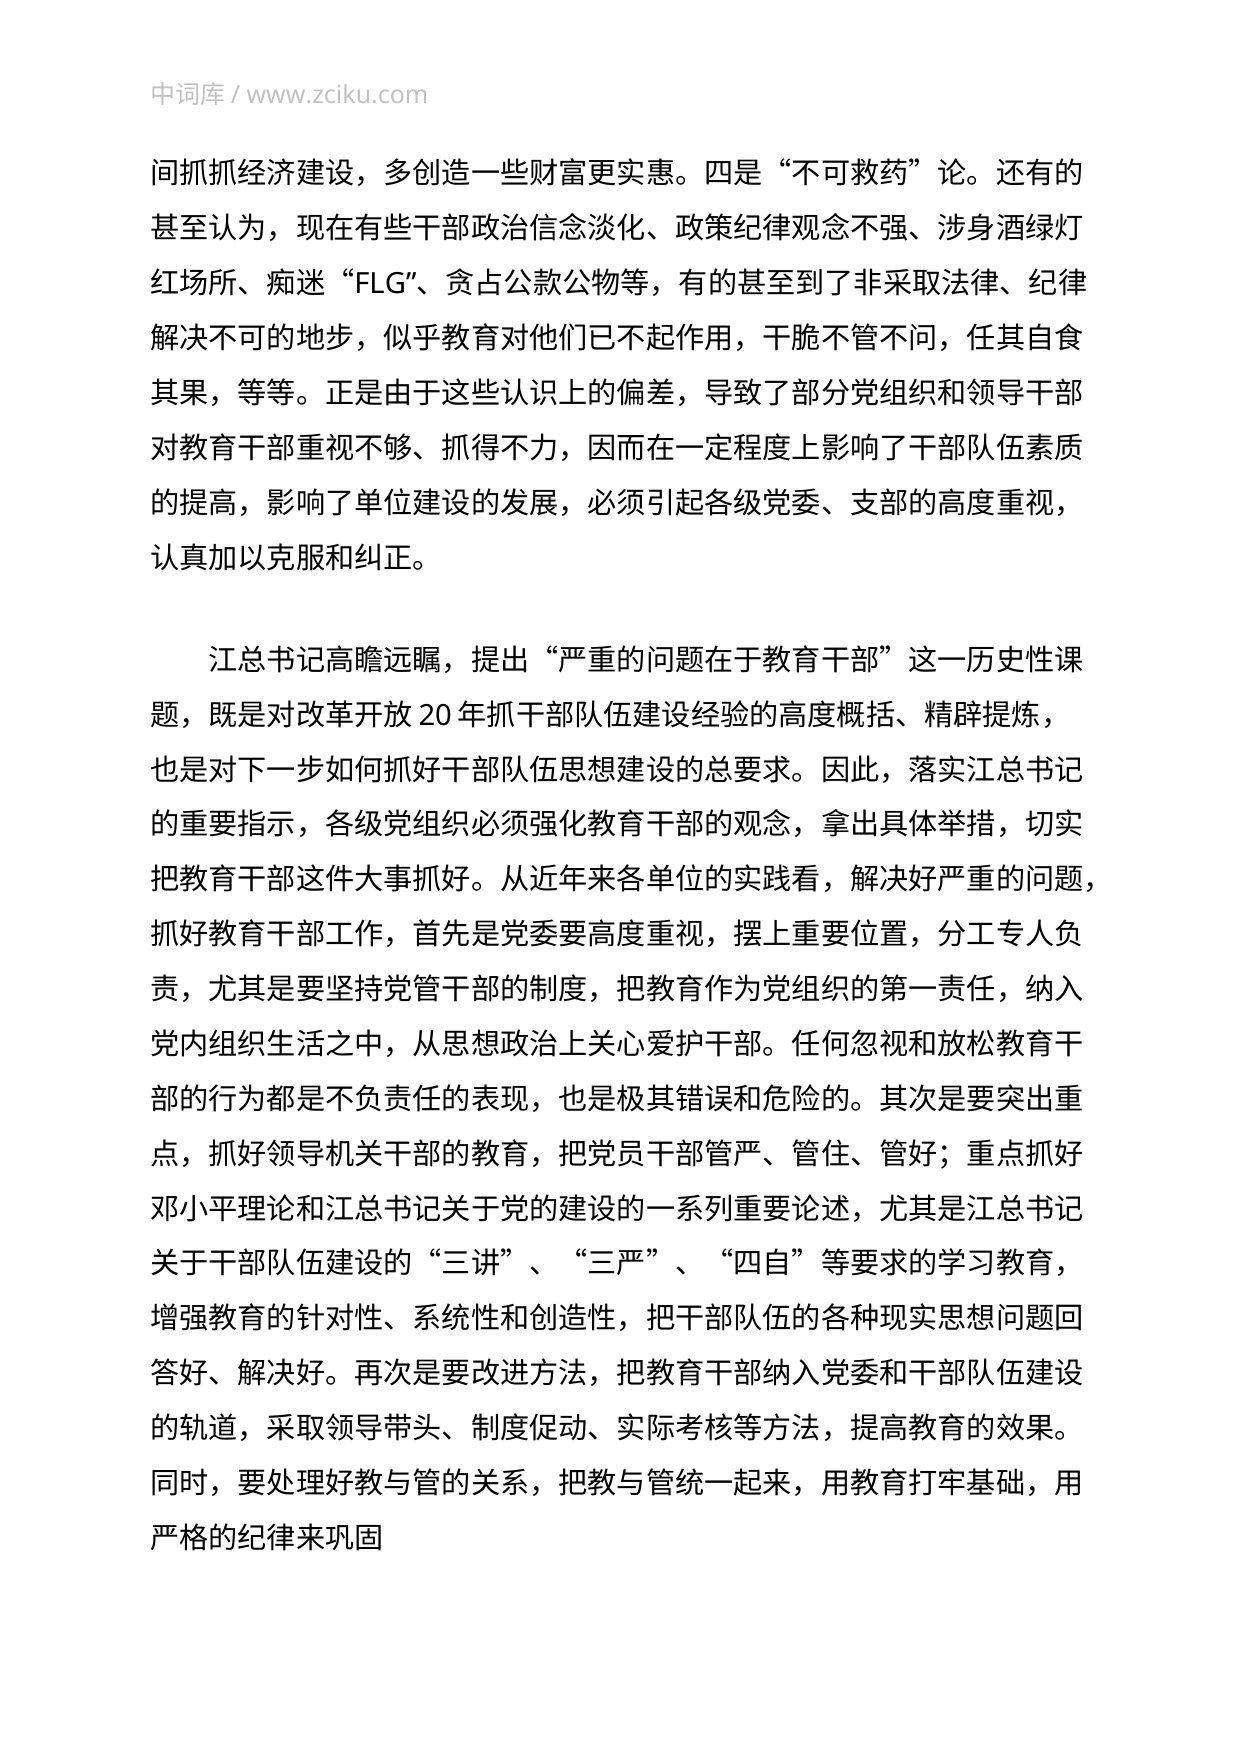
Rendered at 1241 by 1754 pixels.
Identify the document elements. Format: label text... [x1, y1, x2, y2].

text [150, 150, 1090, 577]
text 江总书记高瞻远瞩，提出“严重的问题在于教育干部”这一历史性课题，既是对改革开放20年抓干部队伍建设经验的高度概括、精辟提炼，也是对下一步如何抓好干部队伍思想建设的总要求。因此，落实江总书记的重要指示，各级党组织必须强化教育干部的观念，拿出具体举措，切实把教育干部这件大事抓好。从近年来各单位的实践看，解决好严重的问题，抓好教育干部工作，首先是党委要高度重视，摆上重要位置，分工专人负责，尤其是要坚持党管干部的制度，把教育作为党组织的第一责任，纳入党内组织生活之中，从思想政治上关心爱护干部。任何忽视和放松教育干部的行为都是不负责任的表现，也是极其错误和危险的。其次是要突出重点，抓好领导机关干部的教育，把党员干部管严、管住、管好；重点抓好邓小平理论和江总书记关于党的建设的一系列重要论述，尤其是江总书记关于干部队伍建设的“三讲”、“三严”、“四自”等要求的学习教育，增强教育的针对性、系统性和创造性，把干部队伍的各种现实思想问题回答好、解决好。再次是要改进方法，把教育干部纳入党委和干部队伍建设的轨道，采取领导带头、制度促动、实际考核等方法，提高教育的效果。同时，要处理好教与管的关系，把教与管统一起来，用教育打牢基础，用严格的纪律来巩固 [150, 636, 1090, 1557]
